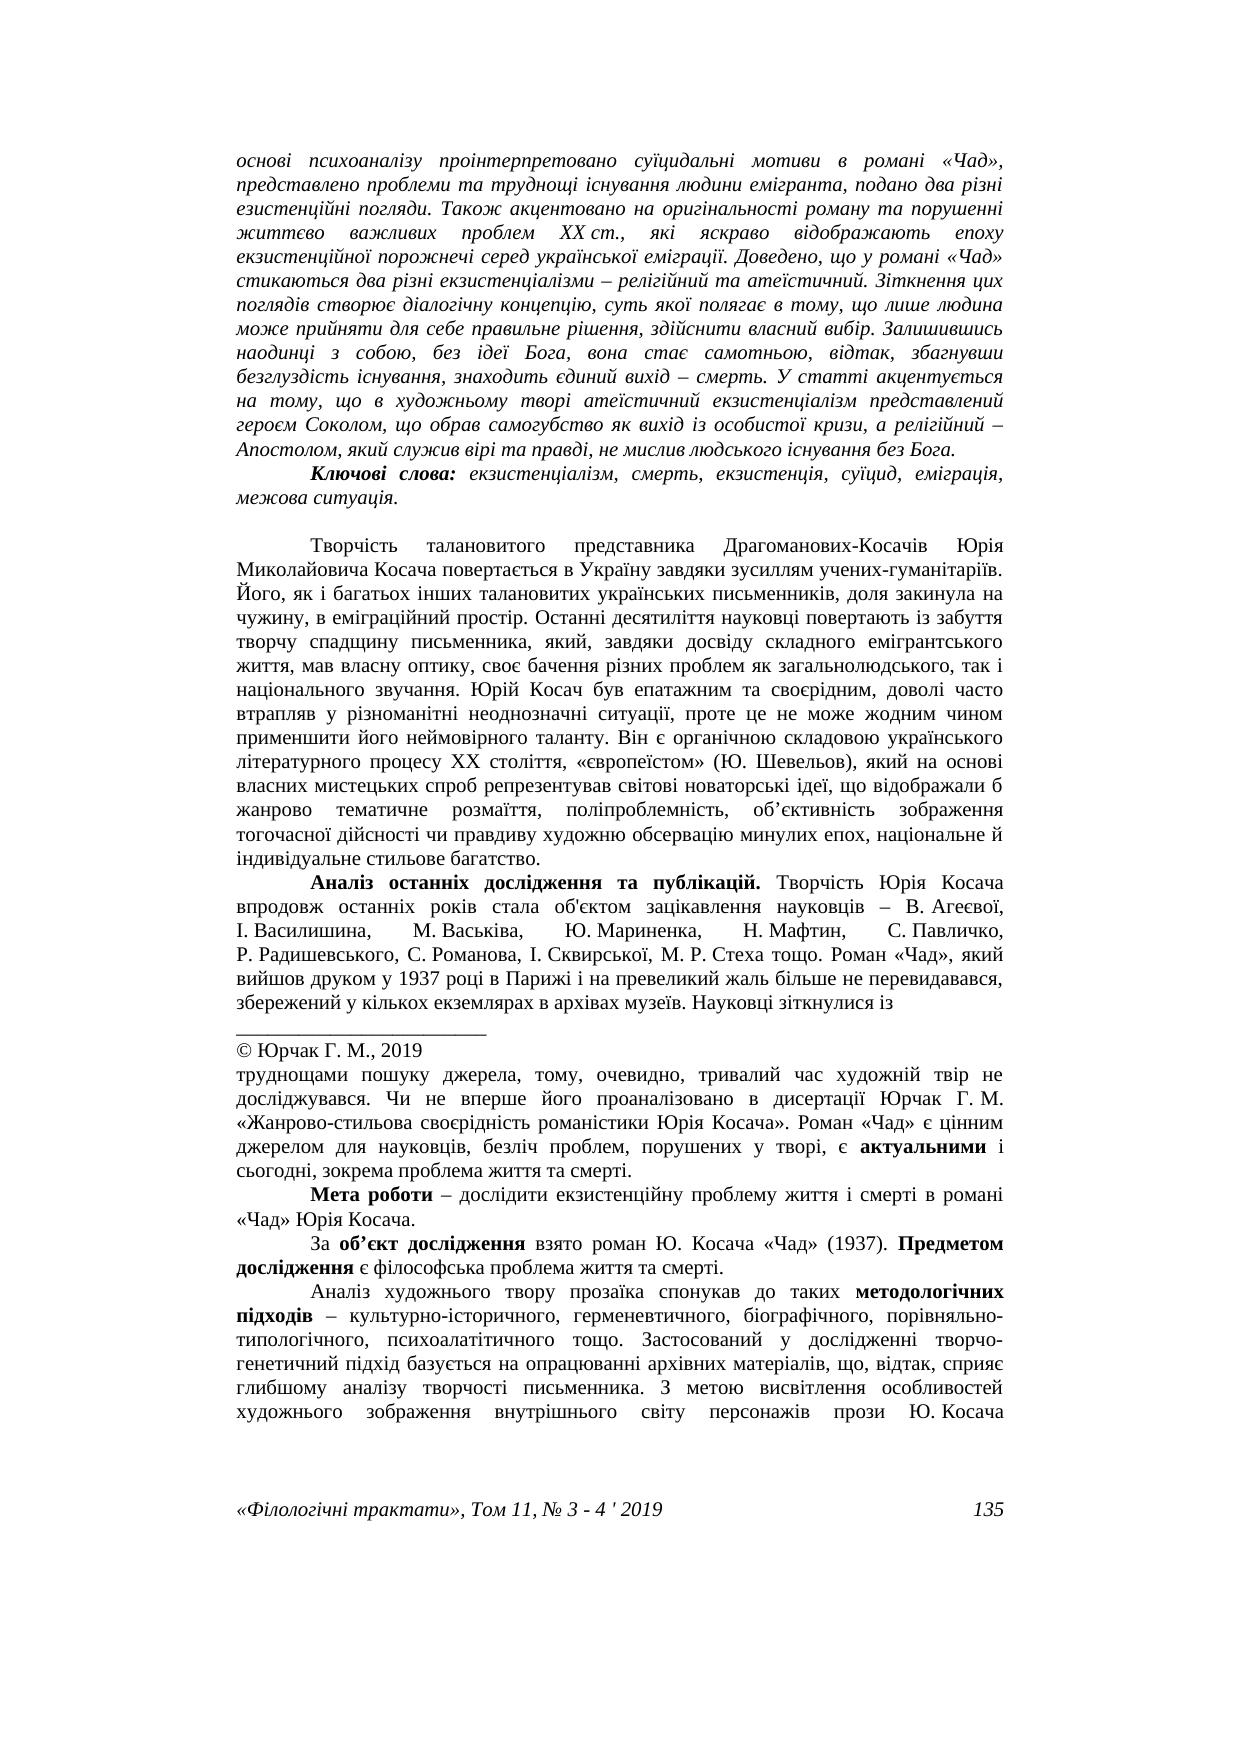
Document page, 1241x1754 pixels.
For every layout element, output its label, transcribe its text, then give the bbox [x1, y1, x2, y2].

text Аналіз останніх дослідження та публікацій. Творчість Юрія Косача впродовж останніх років стала об'єктом зацікавлення науковців – В. Агеєвої, І. Василишина, М. Васьківа, Ю. Мариненка, Н. Мафтин, С. Павличко, Р. Радишевського, С. Романова, І. Сквирської, М. Р. Стеха тощо. Роман «Чад», який вийшов друком у 1937 році в Парижі і на превеликий жаль більше не перевидавався, збережений у кількох екземлярах в архівах музеїв. Науковці зіткнулися із [236, 869, 1004, 1014]
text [236, 1279, 1004, 1423]
text труднощами пошуку джерела, тому, очевидно, тривалий час художній твір не досліджувався. Чи не вперше його проаналізовано в дисертації Юрчак Г. М. «Жанрово-стильова своєрідність романістики Юрія Косача». Роман «Чад» є цінним джерелом для науковців, безліч проблем, порушених у творі, є актуальними і сьогодні, зокрема проблема життя та смерті. [236, 1062, 1004, 1182]
text Творчість талановитого представника Драгоманових-Косачів Юрія Миколайовича Косача повертається в Україну завдяки зусиллям учених-гуманітаріїв. Його, як і багатьох інших талановитих українських письменників, доля закинула на чужину, в еміграційний простір. Останні десятиліття науковці повертають із забуття творчу спадщину письменника, який, завдяки досвіду складного емігрантського життя, мав власну оптику, своє бачення різних проблем як загальнолюдського, так і національного звучання. Юрій Косач був епатажним та своєрідним, доволі часто втрапляв у різноманітні неоднозначні ситуації, проте це не може жодним чином применшити його неймовірного таланту. Він є органічною складовою українського літературного процесу ХХ століття, «європеїстом» (Ю. Шевельов), який на основі власних мистецьких спроб репрезентував світові новаторські ідеї, що відображали б жанрово тематичне розмаїття, поліпроблемність, об’єктивність зображення тогочасної дійсності чи правдиву художню обсервацію минулих епох, національне й індивідуальне стильове багатство. [236, 533, 1004, 869]
text © Юрчак Г. М., 2019 [236, 1038, 1004, 1062]
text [236, 148, 1004, 461]
text Ключові слова: екзистенціалізм, смерть, екзистенція, суїцид, еміграція, межова ситуація. [236, 461, 1004, 509]
text За об’єкт дослідження взято роман Ю. Косача «Чад» (1937). Предметом дослідження є філософська проблема життя та смерті. [236, 1231, 1004, 1279]
text Мета роботи – дослідити екзистенційну проблему життя і смерті в романі «Чад» Юрія Косача. [236, 1182, 1004, 1231]
text ________________________ [236, 1014, 1004, 1038]
